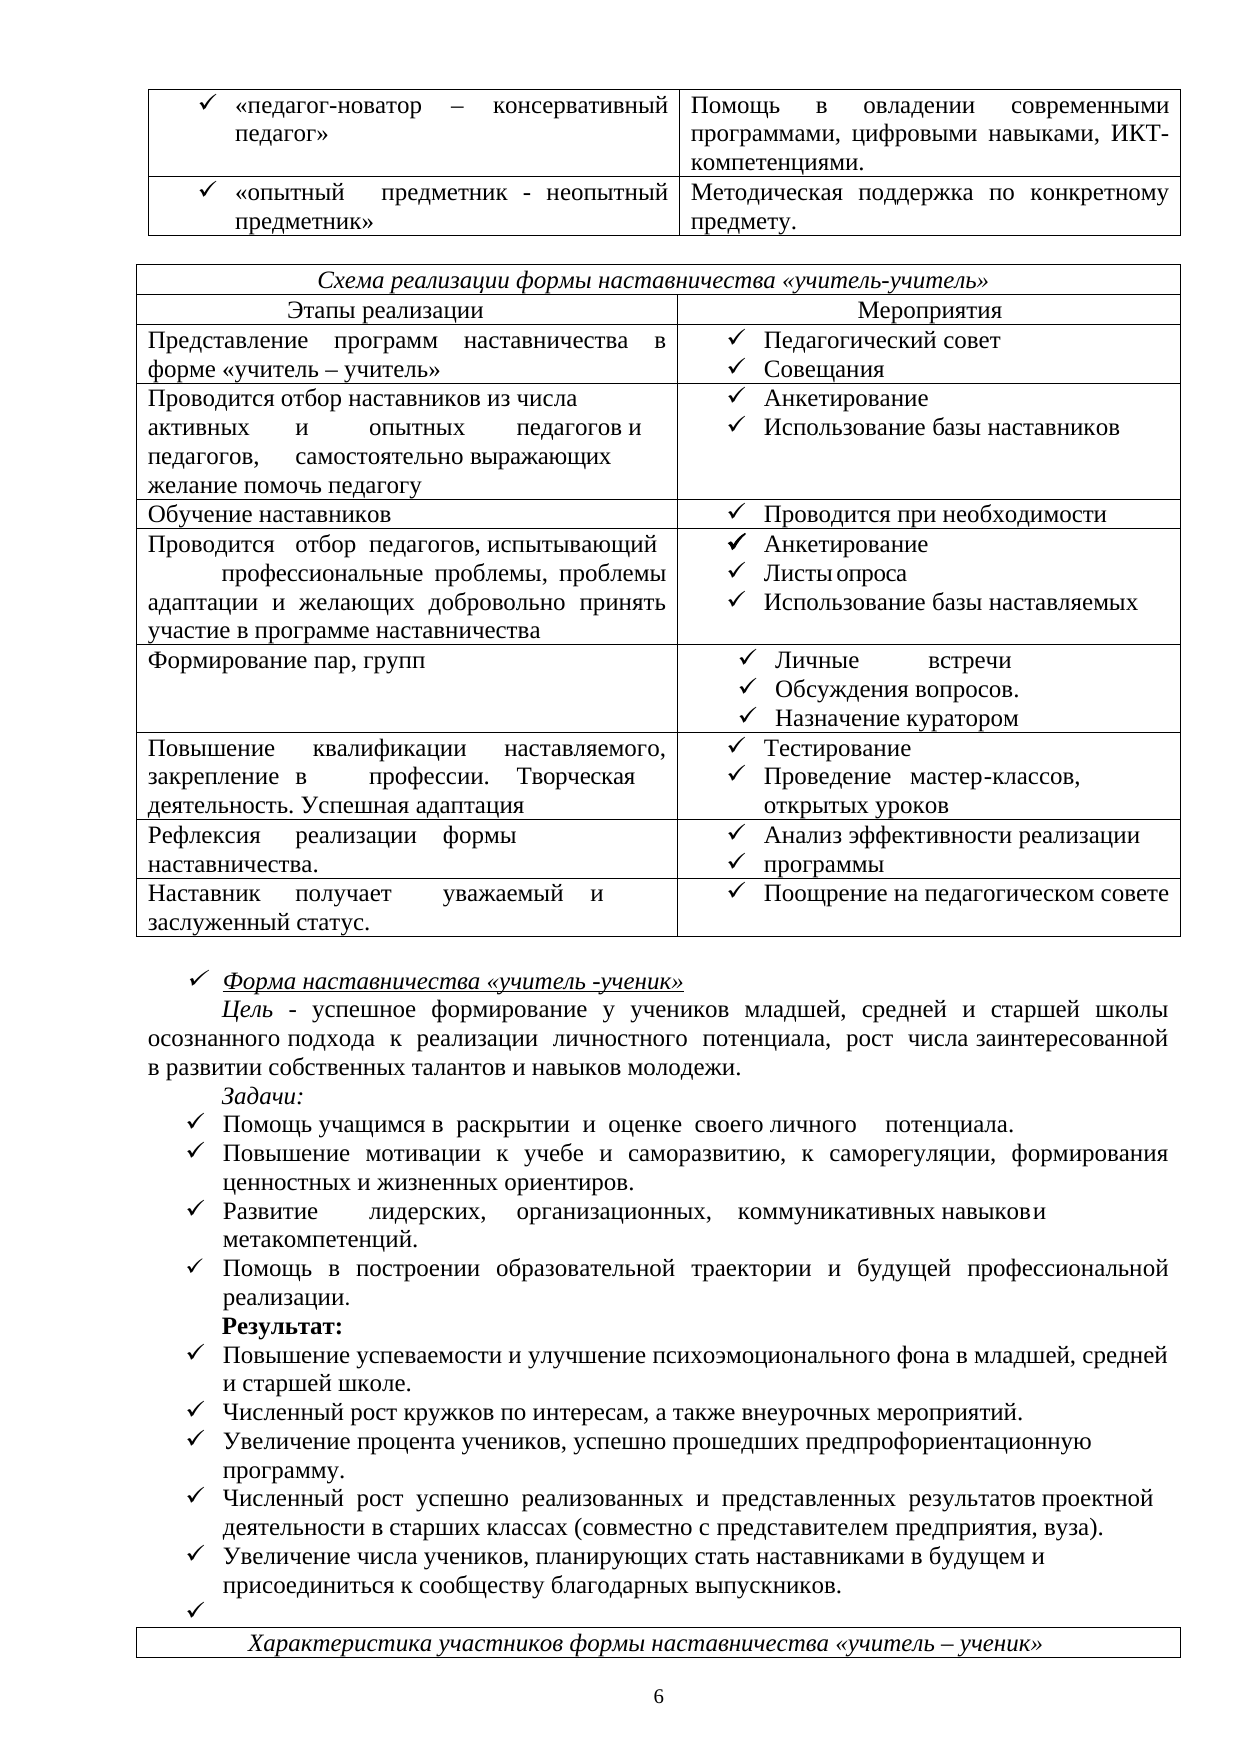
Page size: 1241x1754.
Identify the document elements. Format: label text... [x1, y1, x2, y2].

list Увеличение числа учеников, планирующих стать наставниками в будущем и присоединиться к сообществу благодарных выпускников. [185, 1541, 1169, 1598]
table_cell Тестирование Проведение мастер -классов, открытых уроков [678, 733, 1180, 819]
table_cell «педагог-новатор – консервативный педагог» [149, 90, 679, 176]
list Численный рост кружков по интересам, а также внеурочных мероприятий. [185, 1397, 1169, 1426]
table_cell Повышение квалификации наставляемого, закрепление в профессии. Творческая деятельность. Успешная адаптация [137, 733, 677, 819]
table_cell Формирование пар, групп [137, 645, 677, 732]
table_cell Анализ эффективности реализации программы [678, 820, 1180, 877]
list Увеличение процента учеников, успешно прошедших предпрофориентационную программу. [185, 1426, 1169, 1483]
list Помощь в построении образовательной траектории и будущей профессиональной реализации. [185, 1253, 1169, 1311]
table_cell Поощрение на педагогическом совете [678, 879, 1180, 936]
table_cell Мероприятия [678, 295, 1180, 324]
table_cell Анкетирование Листы опроса Использование базы наставляемых [678, 529, 1180, 644]
table_header Характеристика участников формы наставничества «учитель – ученик» [137, 1628, 1180, 1657]
table_cell Представление программ наставничества в форме «учитель – учитель» [137, 325, 677, 382]
text Результат: [148, 1311, 1169, 1340]
list Повышение успеваемости и улучшение психоэмоционального фона в младшей, средней и старшей школе. [185, 1340, 1169, 1397]
table_cell Проводится при необходимости [678, 500, 1180, 528]
table_cell Анкетирование Использование базы наставников [678, 384, 1180, 498]
table_cell Проводится отбор педагогов, испытывающий профессиональные проблемы, проблемы адаптации и желающих добровольно принять участие в программе наставничества [137, 529, 677, 644]
table_cell Помощь в овладении современными программами, цифровыми навыками, ИКТ-компетенциями. [680, 90, 1180, 176]
table_cell Личные встречи Обсуждения вопросов. Назначение куратором [678, 645, 1180, 732]
table_cell Рефлексия реализации формы наставничества. [137, 820, 677, 877]
table_cell Наставник получает уважаемый и заслуженный статус. [137, 879, 677, 936]
table_header Схема реализации формы наставничества «учитель-учитель» [137, 265, 1180, 294]
table_cell Обучение наставников [137, 500, 677, 528]
table_cell Педагогический совет Совещания [678, 325, 1180, 382]
list Развитие лидерских, организационных, коммуникативных навыков и метакомпетенций. [185, 1196, 1169, 1253]
list Численный рост успешно реализованных и представленных результатов проектной деятельности в старших классах (совместно с представителем предприятия, вуза). [185, 1483, 1169, 1541]
list Форма наставничества «учитель -ученик» [185, 966, 1169, 994]
list Повышение мотивации к учебе и саморазвитию, к саморегуляции, формирования ценностных и жизненных ориентиров. [185, 1138, 1169, 1196]
text Задачи: [148, 1081, 1169, 1109]
list Помощь учащимся в раскрытии и оценке своего личного потенциала. [185, 1109, 1169, 1138]
table_cell Методическая поддержка по конкретному предмету. [680, 177, 1180, 234]
table_cell «опытный предметник - неопытный предметник» [149, 177, 679, 234]
table_cell Этапы реализации [137, 295, 677, 324]
text Цель - успешное формирование у учеников младшей, средней и старшей школы осознанного подхода к реализации личностного потенциала, рост числа заинтересованной в развитии собственных талантов и навыков молодежи. [148, 994, 1169, 1081]
table_cell Проводится отбор наставников из числа активных и опытных педагогов и педагогов, самостоятельно выражающих желание помочь педагогу [137, 384, 677, 498]
